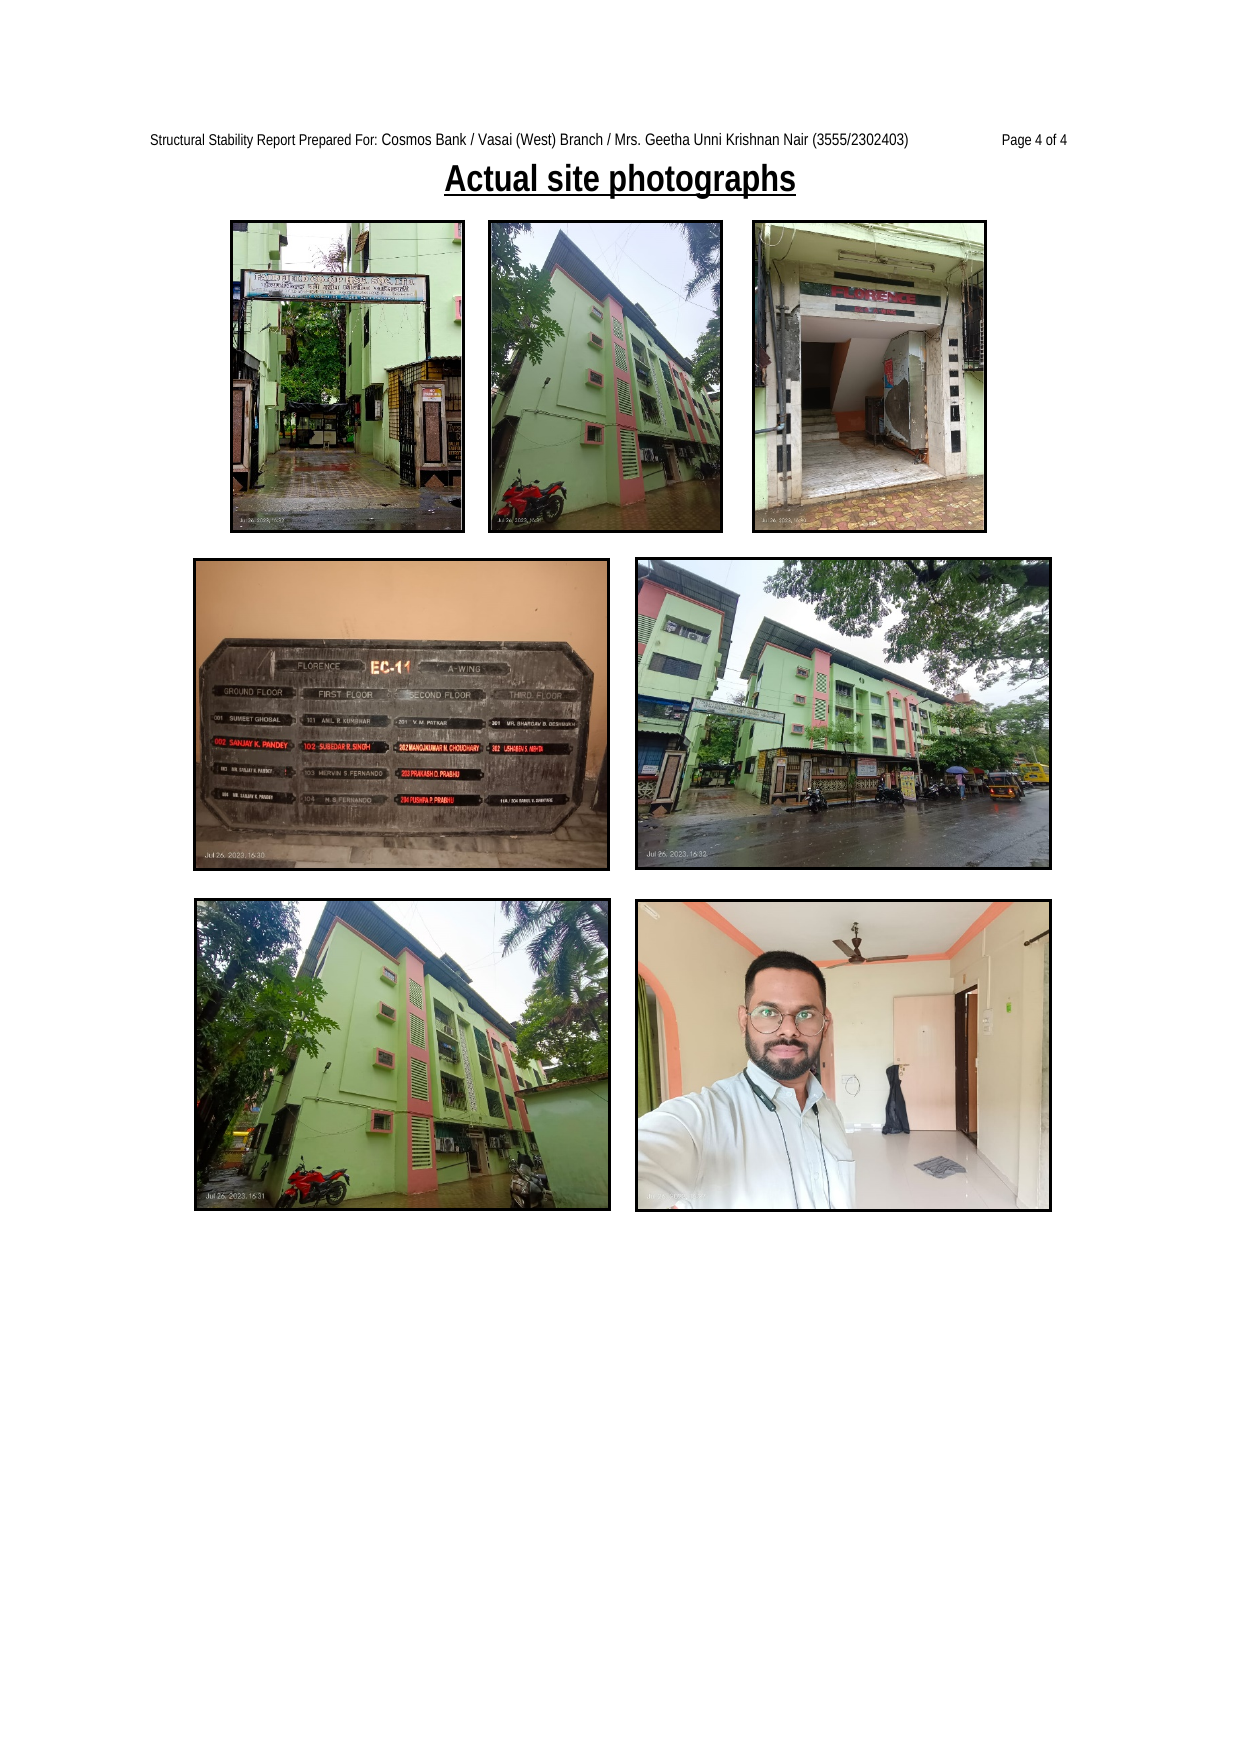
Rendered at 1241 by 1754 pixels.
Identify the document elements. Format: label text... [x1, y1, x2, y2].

picture [491, 223, 720, 530]
picture [755, 223, 984, 530]
picture [196, 561, 607, 868]
picture [233, 223, 462, 530]
title Actual site photographs [150, 156, 1090, 199]
picture [638, 902, 1049, 1209]
picture [638, 560, 1049, 867]
picture [197, 901, 608, 1208]
